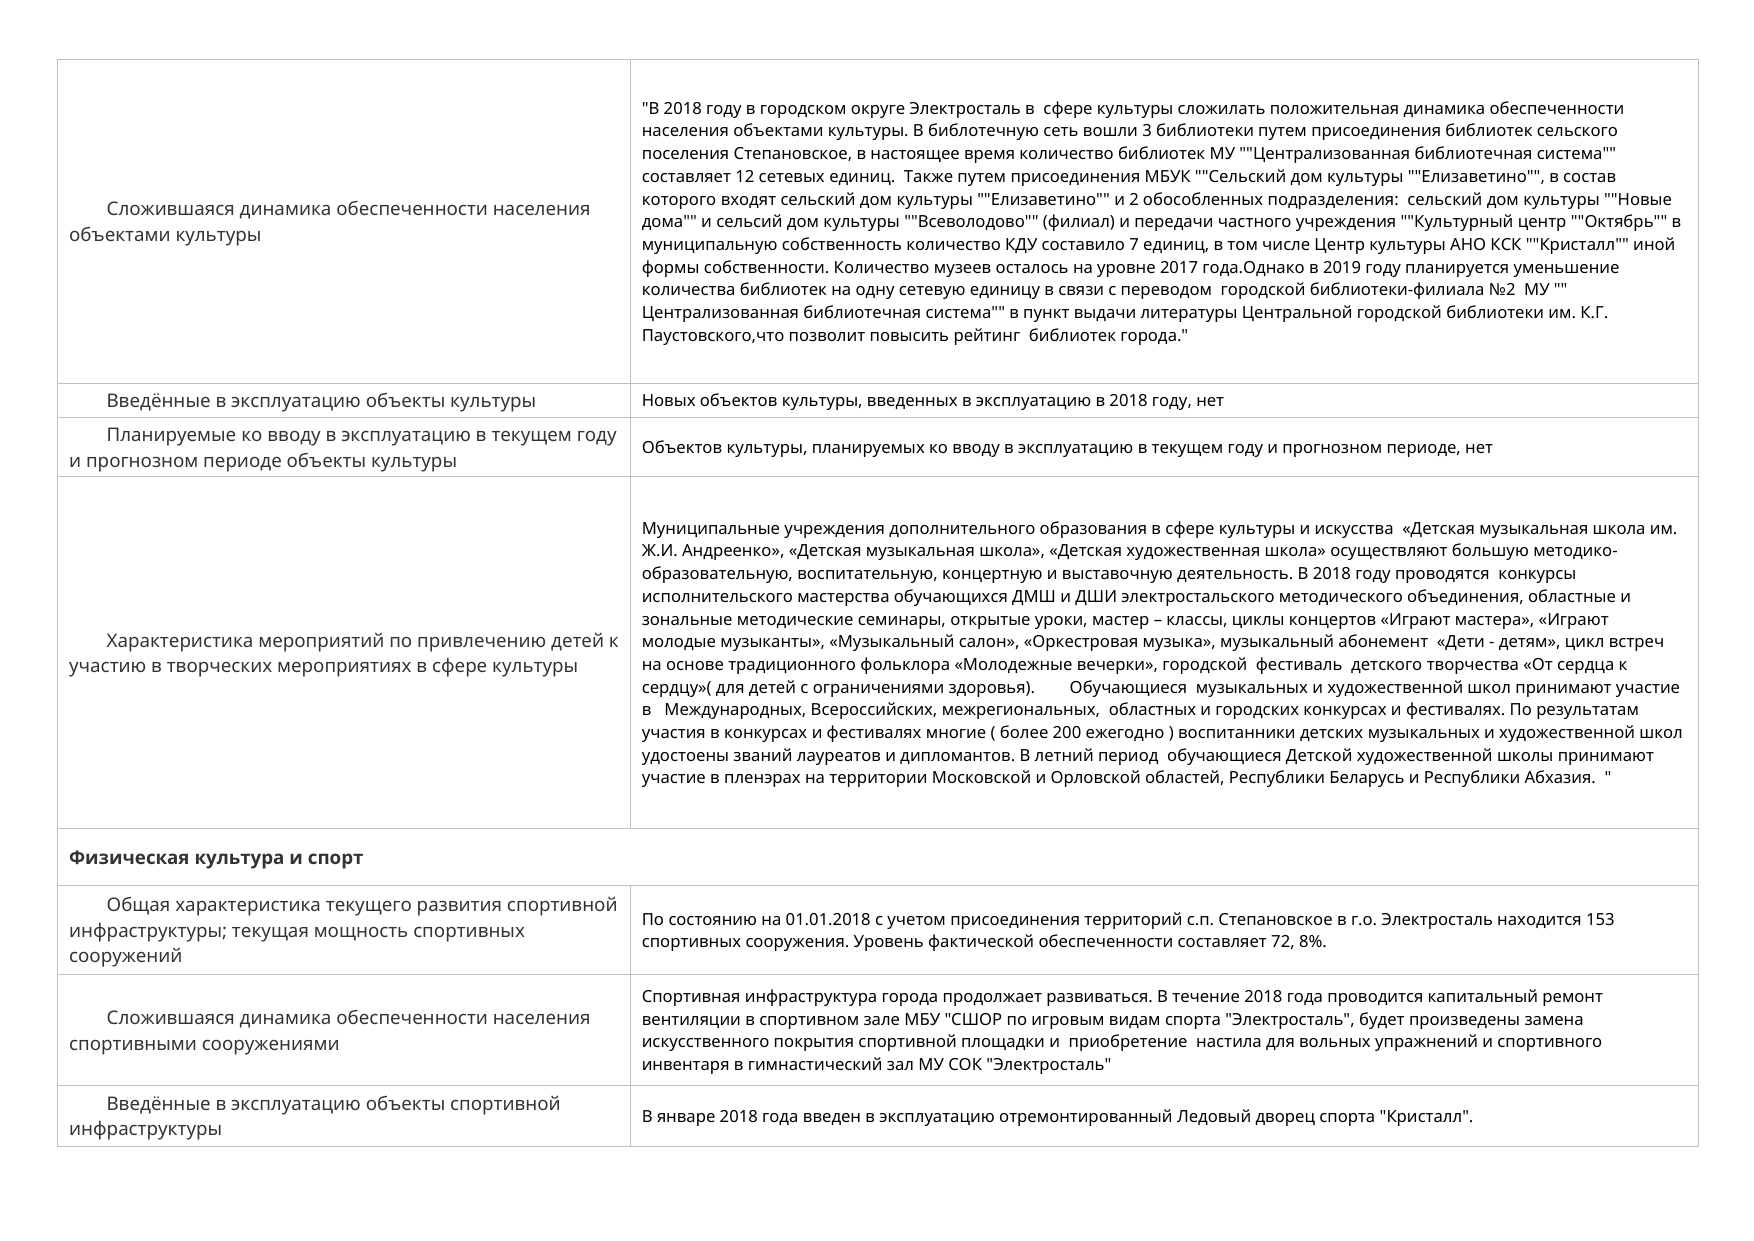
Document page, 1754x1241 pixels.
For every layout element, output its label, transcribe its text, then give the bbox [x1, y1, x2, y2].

table_cell Введённые в эксплуатацию объекты спортивной инфраструктуры [58, 1086, 630, 1146]
table_cell Общая характеристика текущего развития спортивной инфраструктуры; текущая мощность спортивных сооружений [58, 886, 630, 974]
table_cell В январе 2018 года введен в эксплуатацию отремонтированный Ледовый дворец спорта "Кристалл". [631, 1086, 1698, 1146]
table_cell Характеристика мероприятий по привлечению детей к участию в творческих мероприятиях в сфере культуры [58, 477, 630, 828]
table_cell Объектов культуры, планируемых ко вводу в эксплуатацию в текущем году и прогнозном периоде, нет [631, 418, 1698, 476]
table_cell Сложившаяся динамика обеспеченности населения спортивными сооружениями [58, 975, 630, 1085]
table_cell Введённые в эксплуатацию объекты культуры [58, 384, 630, 417]
table_cell Физическая культура и спорт [58, 829, 1698, 885]
table_cell Планируемые ко вводу в эксплуатацию в текущем году и прогнозном периоде объекты культуры [58, 418, 630, 476]
table_cell "В 2018 году в городском округе Электросталь в сфере культуры сложилать положительная динамика обеспеченности населения объектами культуры. В библотечную сеть вошли 3 библиотеки путем присоединения библиотек сельского поселения Степановское, в настоящее время количество библиотек МУ ""Централизованная библиотечная система"" составляет 12 сетевых единиц. Также путем присоединения МБУК ""Сельский дом культуры ""Елизаветино"", в состав которого входят сельский дом культуры ""Елизаветино"" и 2 обособленных подразделения: сельский дом культуры ""Новые дома"" и сельсий дом культуры ""Всеволодово"" (филиал) и передачи частного учреждения ""Культурный центр ""Октябрь"" в муниципальную собственность количество КДУ составило 7 единиц, в том числе Центр культуры АНО КСК ""Кристалл"" иной формы собственности. Количество музеев осталось на уровне 2017 года.Однако в 2019 году планируется уменьшение количества библиотек на одну сетевую единицу в связи с переводом городской библиотеки-филиала №2 МУ "" Централизованная библиотечная система"" в пункт выдачи литературы Центральной городской библиотеки им. К.Г. Паустовского,что позволит повысить рейтинг библиотек города." [631, 60, 1698, 382]
table_cell Муниципальные учреждения дополнительного образования в сфере культуры и искусства «Детская музыкальная школа им. Ж.И. Андреенко», «Детская музыкальная школа», «Детская художественная школа» осуществляют большую методико-образовательную, воспитательную, концертную и выставочную деятельность. В 2018 году проводятся конкурсы исполнительского мастерства обучающихся ДМШ и ДШИ электростальского методического объединения, областные и зональные методические семинары, открытые уроки, мастер – классы, циклы концертов «Играют мастера», «Играют молодые музыканты», «Музыкальный салон», «Оркестровая музыка», музыкальный абонемент «Дети - детям», цикл встреч на основе традиционного фольклора «Молодежные вечерки», городской фестиваль детского творчества «От сердца к сердцу»( для детей с ограничениями здоровья). Обучающиеся музыкальных и художественной школ принимают участие в Международных, Всероссийских, межрегиональных, областных и городских конкурсах и фестивалях. По результатам участия в конкурсах и фестивалях многие ( более 200 ежегодно ) воспитанники детских музыкальных и художественной школ удостоены званий лауреатов и дипломантов. В летний период обучающиеся Детской художественной школы принимают участие в пленэрах на территории Московской и Орловской областей, Республики Беларусь и Республики Абхазия. " [631, 477, 1698, 828]
table_cell Сложившаяся динамика обеспеченности населения объектами культуры [58, 60, 630, 382]
table_cell Спортивная инфраструктура города продолжает развиваться. В течение 2018 года проводится капитальный ремонт вентиляции в спортивном зале МБУ "СШОР по игровым видам спорта "Электросталь", будет произведены замена искусственного покрытия спортивной площадки и приобретение настила для вольных упражнений и спортивного инвентаря в гимнастический зал МУ СОК "Электросталь" [631, 975, 1698, 1085]
table_cell По состоянию на 01.01.2018 с учетом присоединения территорий с.п. Степановское в г.о. Электросталь находится 153 спортивных сооружения. Уровень фактической обеспеченности составляет 72, 8%. [631, 886, 1698, 974]
table_cell Новых объектов культуры, введенных в эксплуатацию в 2018 году, нет [631, 384, 1698, 417]
